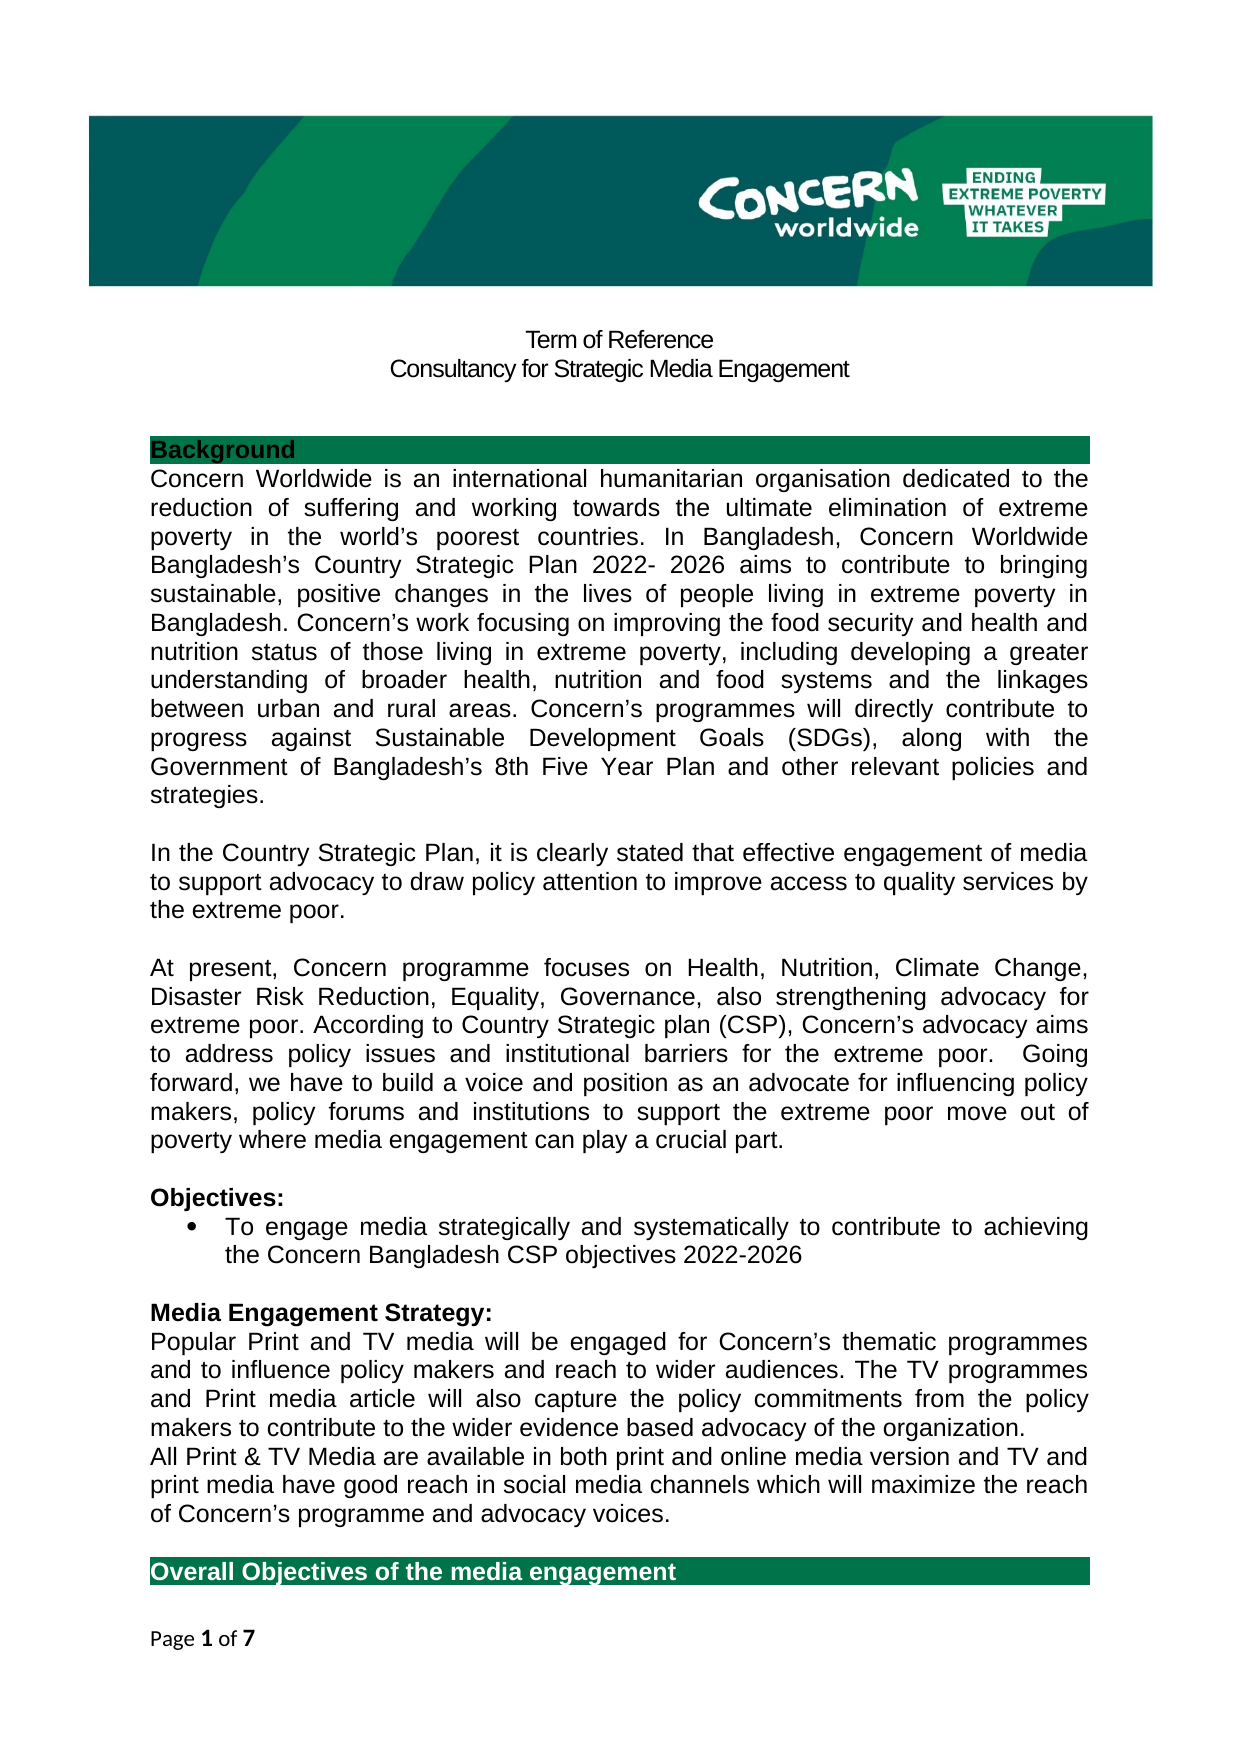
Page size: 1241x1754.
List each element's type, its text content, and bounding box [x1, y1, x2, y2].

text Objectives: [150, 1183, 1090, 1211]
list To engage media strategically and systematically to contribute to achieving the Concern Bangladesh CSP objectives 2022-2026 [187, 1211, 1090, 1269]
text Overall Objectives of the media engagement [150, 1557, 1090, 1585]
title Consultancy for Strategic Media Engagement [150, 353, 1090, 382]
picture [0, 0, 1241, 325]
text In the Country Strategic Plan, it is clearly stated that effective engagement of media to support advocacy to draw policy attention to improve access to quality services by the extreme poor. [150, 838, 1090, 924]
text Popular Print and TV media will be engaged for Concern’s thematic programmes and to influence policy makers and reach to wider audiences. The TV programmes and Print media article will also capture the policy commitments from the policy makers to contribute to the wider evidence based advocacy of the organization. [150, 1327, 1090, 1442]
text Background [150, 436, 1090, 464]
text All Print & TV Media are available in both print and online media version and TV and print media have good reach in social media channels which will maximize the reach of Concern’s programme and advocacy voices. [150, 1442, 1090, 1528]
title Term of Reference [150, 325, 1090, 353]
text At present, Concern programme focuses on Health, Nutrition, Climate Change, Disaster Risk Reduction, Equality, Governance, also strengthening advocacy for extreme poor. According to Country Strategic plan (CSP), Concern’s advocacy aims to address policy issues and institutional barriers for the extreme poor. Going forward, we have to build a voice and position as an advocate for influencing policy makers, policy forums and institutions to support the extreme poor move out of poverty where media engagement can play a crucial part. [150, 953, 1090, 1154]
text Media Engagement Strategy: [150, 1298, 1090, 1327]
text Concern Worldwide is an international humanitarian organisation dedicated to the reduction of suffering and working towards the ultimate elimination of extreme poverty in the world’s poorest countries. In Bangladesh, Concern Worldwide Bangladesh’s Country Strategic Plan 2022- 2026 aims to contribute to bringing sustainable, positive changes in the lives of people living in extreme poverty in Bangladesh. Concern’s work focusing on improving the food security and health and nutrition status of those living in extreme poverty, including developing a greater understanding of broader health, nutrition and food systems and the linkages between urban and rural areas. Concern’s programmes will directly contribute to progress against Sustainable Development Goals (SDGs), along with the Government of Bangladesh’s 8th Five Year Plan and other relevant policies and strategies. [150, 464, 1090, 809]
